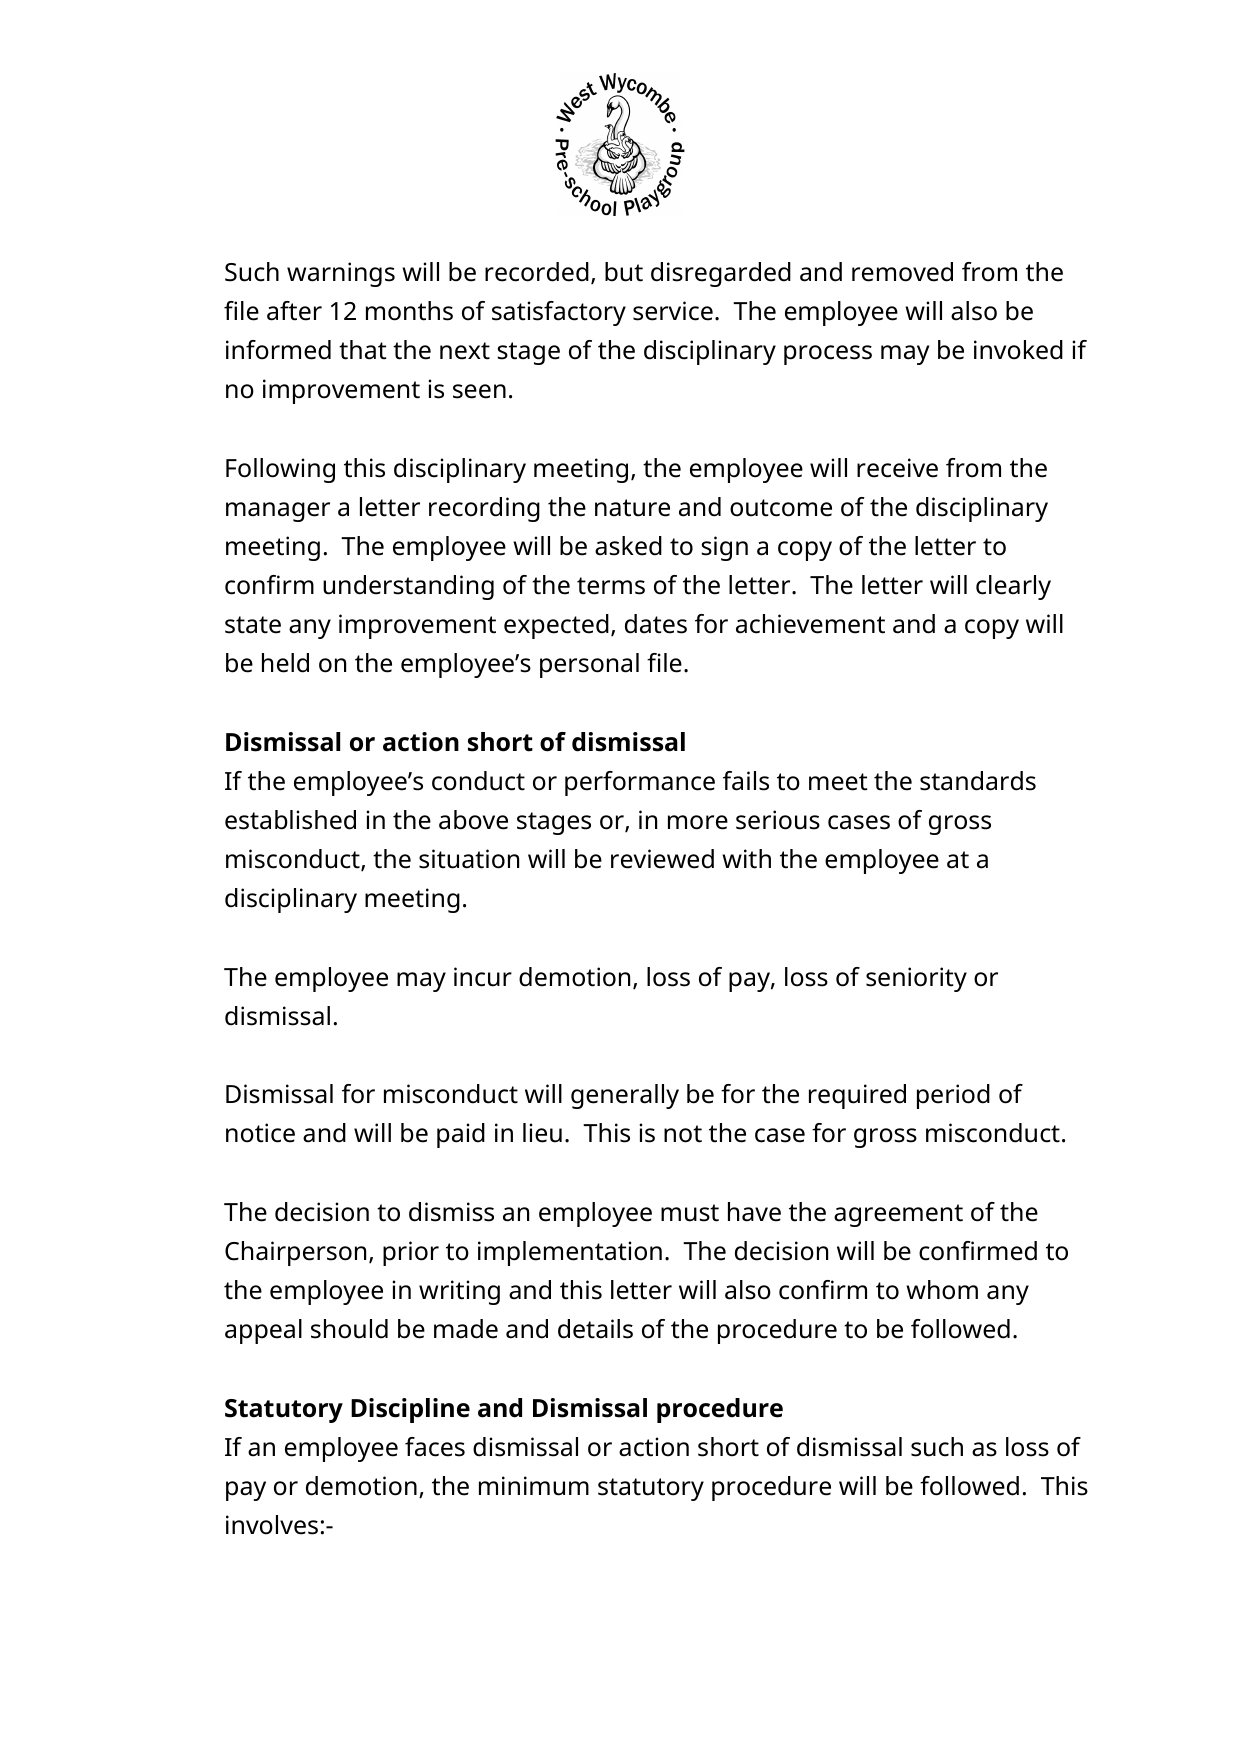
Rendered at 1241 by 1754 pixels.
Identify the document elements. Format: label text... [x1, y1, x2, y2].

text Dismissal or action short of dismissal [224, 724, 1090, 758]
text The decision to dismiss an employee must have the agreement of the Chairperson, prior to implementation. The decision will be confirmed to the employee in writing and this letter will also confirm to whom any appeal should be made and details of the procedure to be followed. [224, 1194, 1090, 1346]
text Statutory Discipline and Dismissal procedure [224, 1390, 1090, 1424]
text Such warnings will be recorded, but disregarded and removed from the file after 12 months of satisfactory service. The employee will also be informed that the next stage of the disciplinary process may be invoked if no improvement is seen. [224, 254, 1090, 406]
text If the employee’s conduct or performance fails to meet the standards established in the above stages or, in more serious cases of gross misconduct, the situation will be reviewed with the employee at a disciplinary meeting. [224, 763, 1090, 915]
text Dismissal for misconduct will generally be for the required period of notice and will be paid in lieu. This is not the case for gross misconduct. [224, 1077, 1090, 1150]
text The employee may incur demotion, loss of pay, loss of seniority or dismissal. [224, 959, 1090, 1033]
text Following this disciplinary meeting, the employee will receive from the manager a letter recording the nature and outcome of the disciplinary meeting. The employee will be asked to sign a copy of the letter to confirm understanding of the terms of the letter. The letter will clearly state any improvement expected, dates for achievement and a copy will be held on the employee’s personal file. [224, 450, 1090, 680]
text If an employee faces dismissal or action short of dismissal such as loss of pay or demotion, the minimum statutory procedure will be followed. This involves:- [224, 1429, 1090, 1542]
